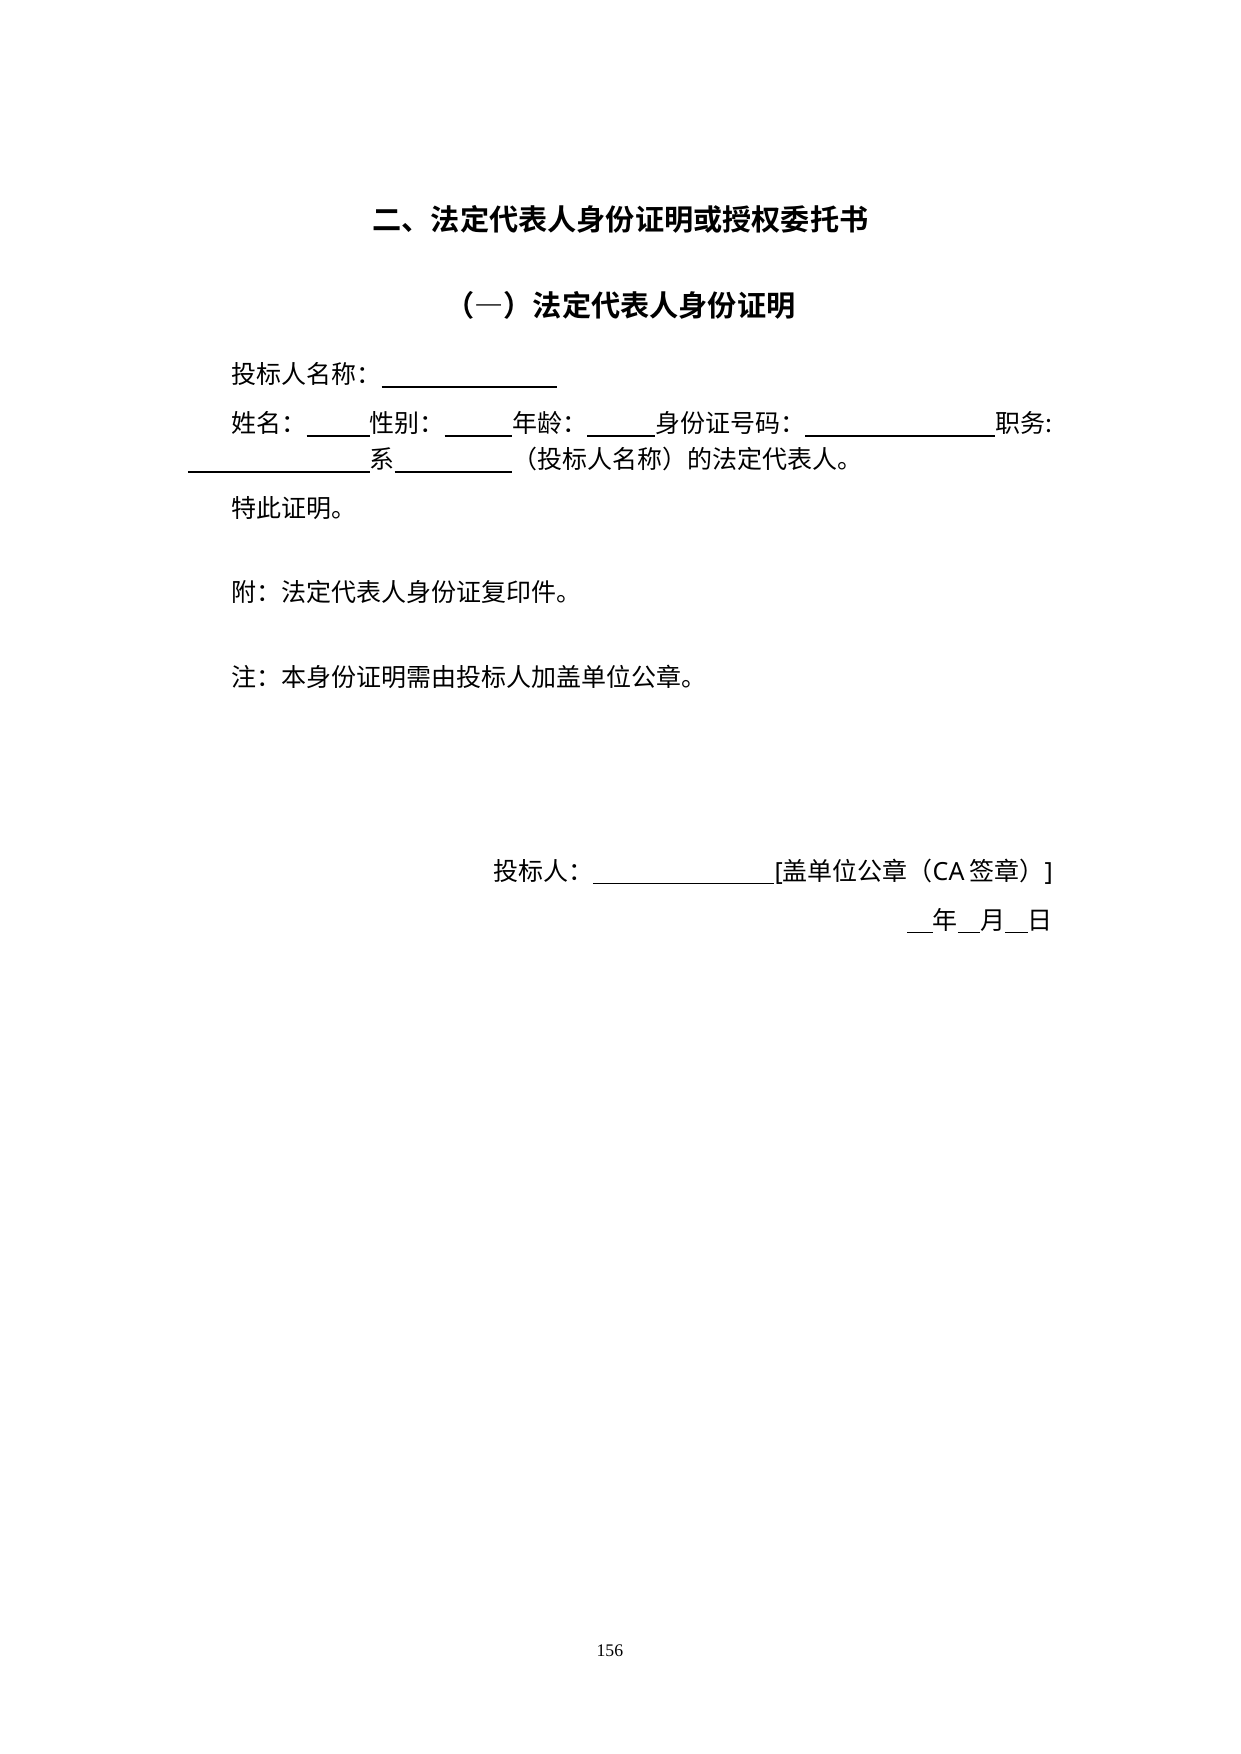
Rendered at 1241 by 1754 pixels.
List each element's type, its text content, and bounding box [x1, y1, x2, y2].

text 年 月 日 [188, 900, 1052, 937]
text 投标人名称： [188, 355, 1052, 391]
text 注：本身份证明需由投标人加盖单位公章。 [188, 657, 1052, 693]
text 附：法定代表人身份证复印件。 [188, 573, 1052, 609]
text 姓名： 性别： 年龄： 身份证号码： 职务: 系 （投标人名称）的法定代表人。 [188, 404, 1052, 476]
text 特此证明。 [188, 489, 1052, 525]
subtitle （—）法定代表人身份证明 [188, 282, 1052, 324]
text 投标人： [盖单位公章（CA签章）] [188, 852, 1052, 888]
subtitle 二、法定代表人身份证明或授权委托书 [188, 197, 1052, 239]
